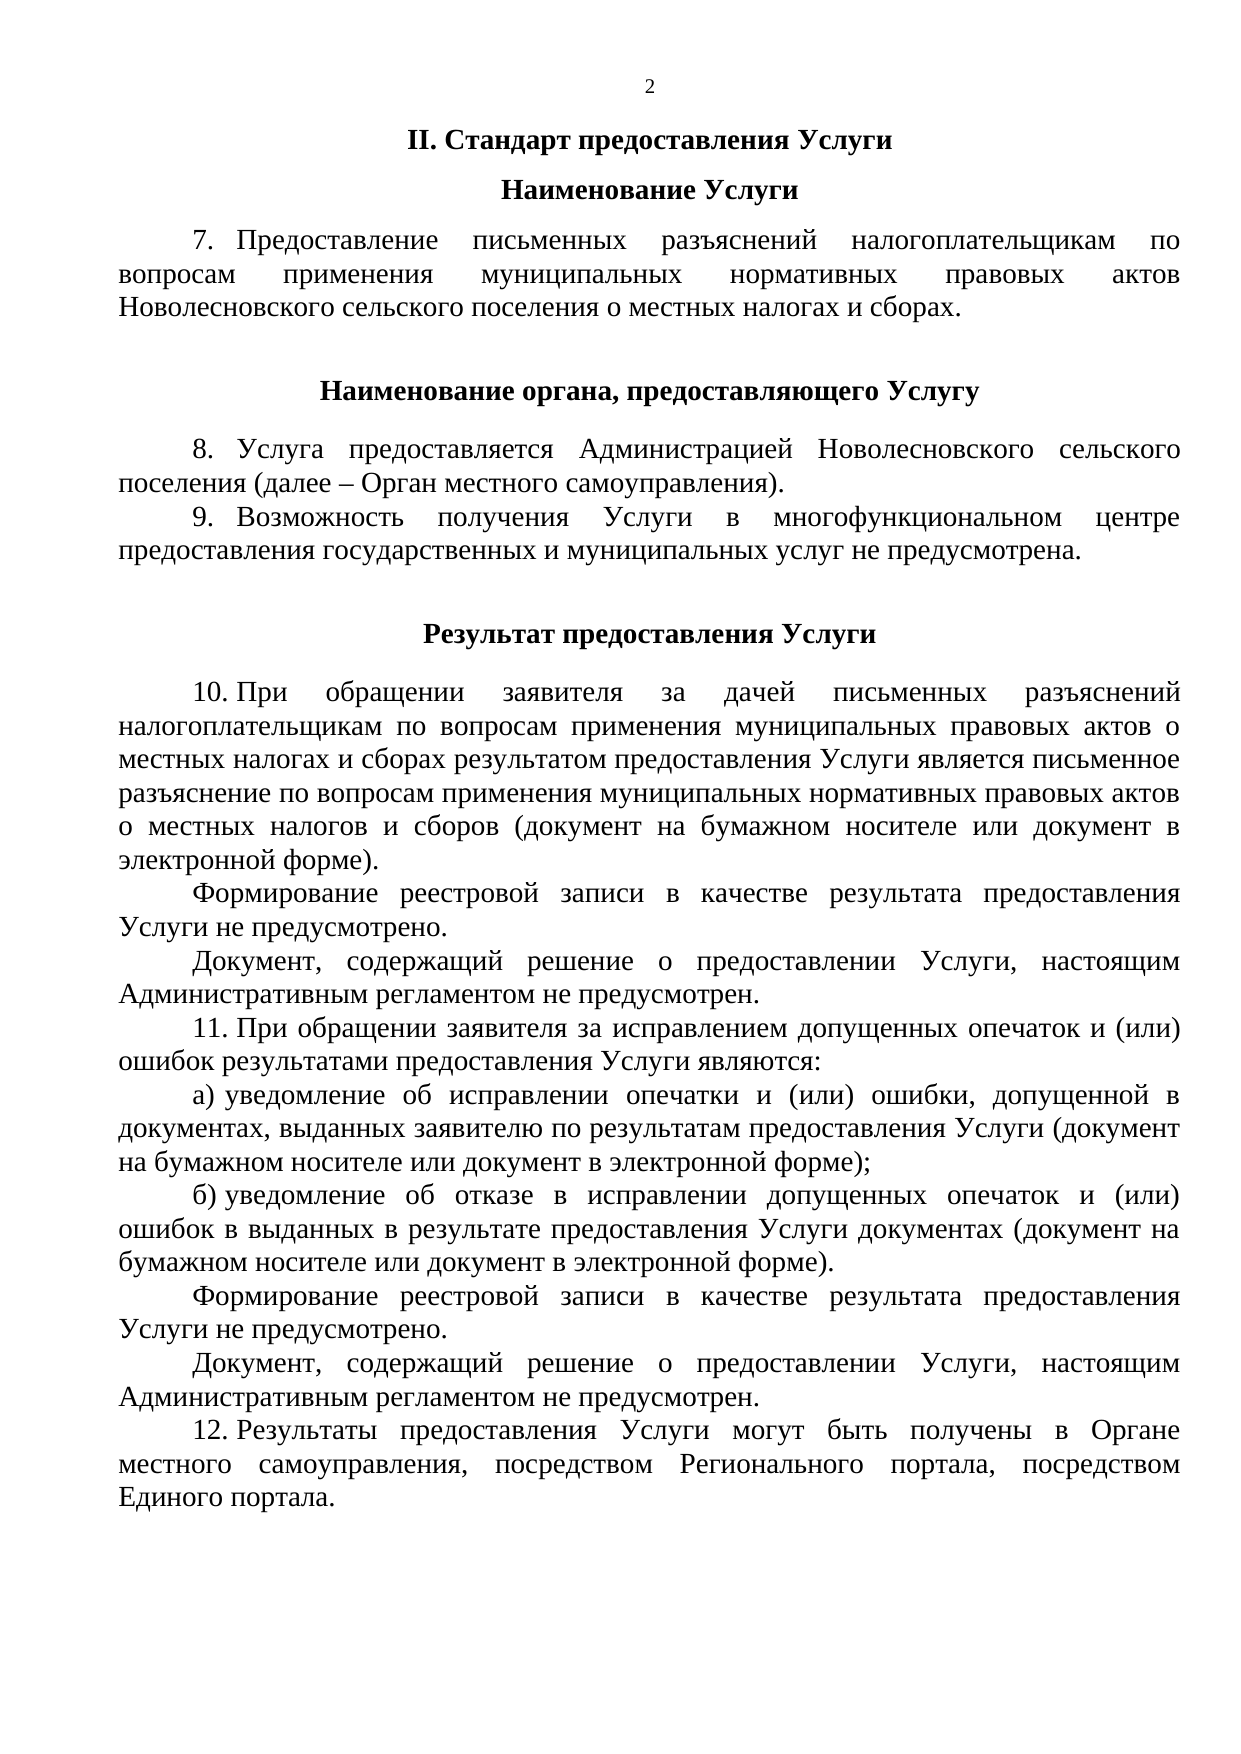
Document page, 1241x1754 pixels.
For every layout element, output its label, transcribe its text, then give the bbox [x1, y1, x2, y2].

list Возможность получения Услуги в многофункциональном центре предоставления государственных и муниципальных услуг не предусмотрена. [118, 499, 1181, 566]
text Результат предоставления Услуги [118, 616, 1181, 649]
list уведомление об отказе в исправлении допущенных опечаток и (или) ошибок в выданных в результате предоставления Услуги документах (документ на бумажном носителе или документ в электронной форме). [118, 1177, 1181, 1278]
list При обращении заявителя за дачей письменных разъяснений налогоплательщикам по вопросам применения муниципальных правовых актов о местных налогах и сборах результатом предоставления Услуги является письменное разъяснение по вопросам применения муниципальных нормативных правовых актов о местных налогов и сборов (документ на бумажном носителе или документ в электронной форме). [118, 674, 1181, 876]
text Наименование органа, предоставляющего Услугу [118, 373, 1181, 407]
list Результаты предоставления Услуги могут быть получены в Органе местного самоуправления, посредством Регионального портала, посредством Единого портала. [118, 1412, 1181, 1513]
list Предоставление письменных разъяснений налогоплательщикам по вопросам применения муниципальных нормативных правовых актов Новолесновского сельского поселения о местных налогах и сборах. [118, 222, 1181, 323]
list Услуга предоставляется Администрацией Новолесновского сельского поселения (далее – Орган местного самоуправления). [118, 432, 1181, 499]
list При обращении заявителя за исправлением допущенных опечаток и (или) ошибок результатами предоставления Услуги являются: [118, 1010, 1181, 1077]
text II. Стандарт предоставления Услуги [118, 122, 1181, 156]
text Наименование Услуги [118, 172, 1181, 206]
text Формирование реестровой записи в качестве результата предоставления Услуги не предусмотрено. [118, 876, 1181, 943]
text Формирование реестровой записи в качестве результата предоставления Услуги не предусмотрено. [118, 1278, 1181, 1345]
text Документ, содержащий решение о предоставлении Услуги, настоящим Административным регламентом не предусмотрен. [118, 1345, 1181, 1412]
text Документ, содержащий решение о предоставлении Услуги, настоящим Административным регламентом не предусмотрен. [118, 943, 1181, 1010]
list уведомление об исправлении опечатки и (или) ошибки, допущенной в документах, выданных заявителю по результатам предоставления Услуги (документ на бумажном носителе или документ в электронной форме); [118, 1077, 1181, 1177]
